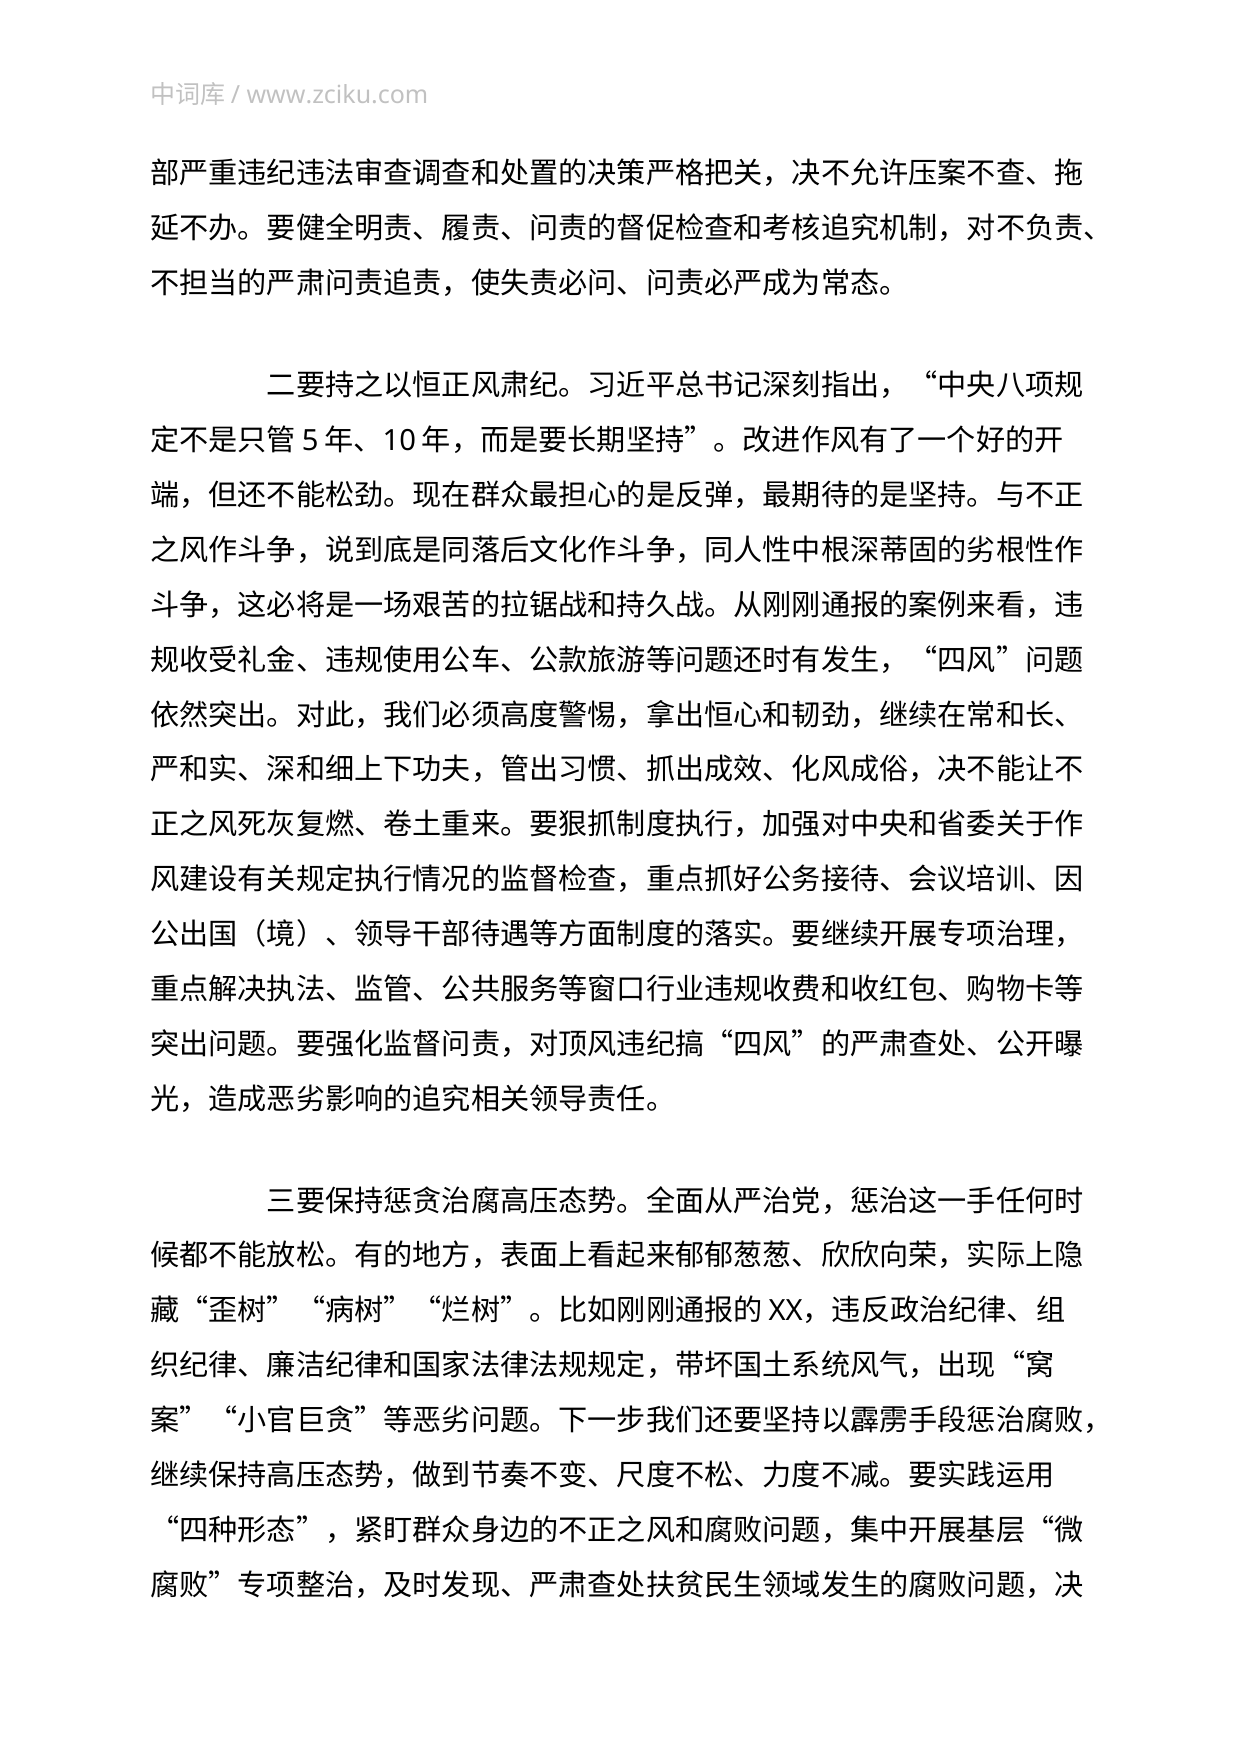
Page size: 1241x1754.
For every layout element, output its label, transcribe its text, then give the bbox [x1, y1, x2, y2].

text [150, 1177, 1090, 1604]
text 二要持之以恒正风肃纪。习近平总书记深刻指出，“中央八项规定不是只管5年、10年，而是要长期坚持”。改进作风有了一个好的开端，但还不能松劲。现在群众最担心的是反弹，最期待的是坚持。与不正之风作斗争，说到底是同落后文化作斗争，同人性中根深蒂固的劣根性作斗争，这必将是一场艰苦的拉锯战和持久战。从刚刚通报的案例来看，违规收受礼金、违规使用公车、公款旅游等问题还时有发生，“四风”问题依然突出。对此，我们必须高度警惕，拿出恒心和韧劲，继续在常和长、严和实、深和细上下功夫，管出习惯、抓出成效、化风成俗，决不能让不正之风死灰复燃、卷土重来。要狠抓制度执行，加强对中央和省委关于作风建设有关规定执行情况的监督检查，重点抓好公务接待、会议培训、因公出国（境）、领导干部待遇等方面制度的落实。要继续开展专项治理，重点解决执法、监管、公共服务等窗口行业违规收费和收红包、购物卡等突出问题。要强化监督问责，对顶风违纪搞“四风”的严肃查处、公开曝光，造成恶劣影响的追究相关领导责任。 [150, 362, 1090, 1118]
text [150, 150, 1090, 302]
